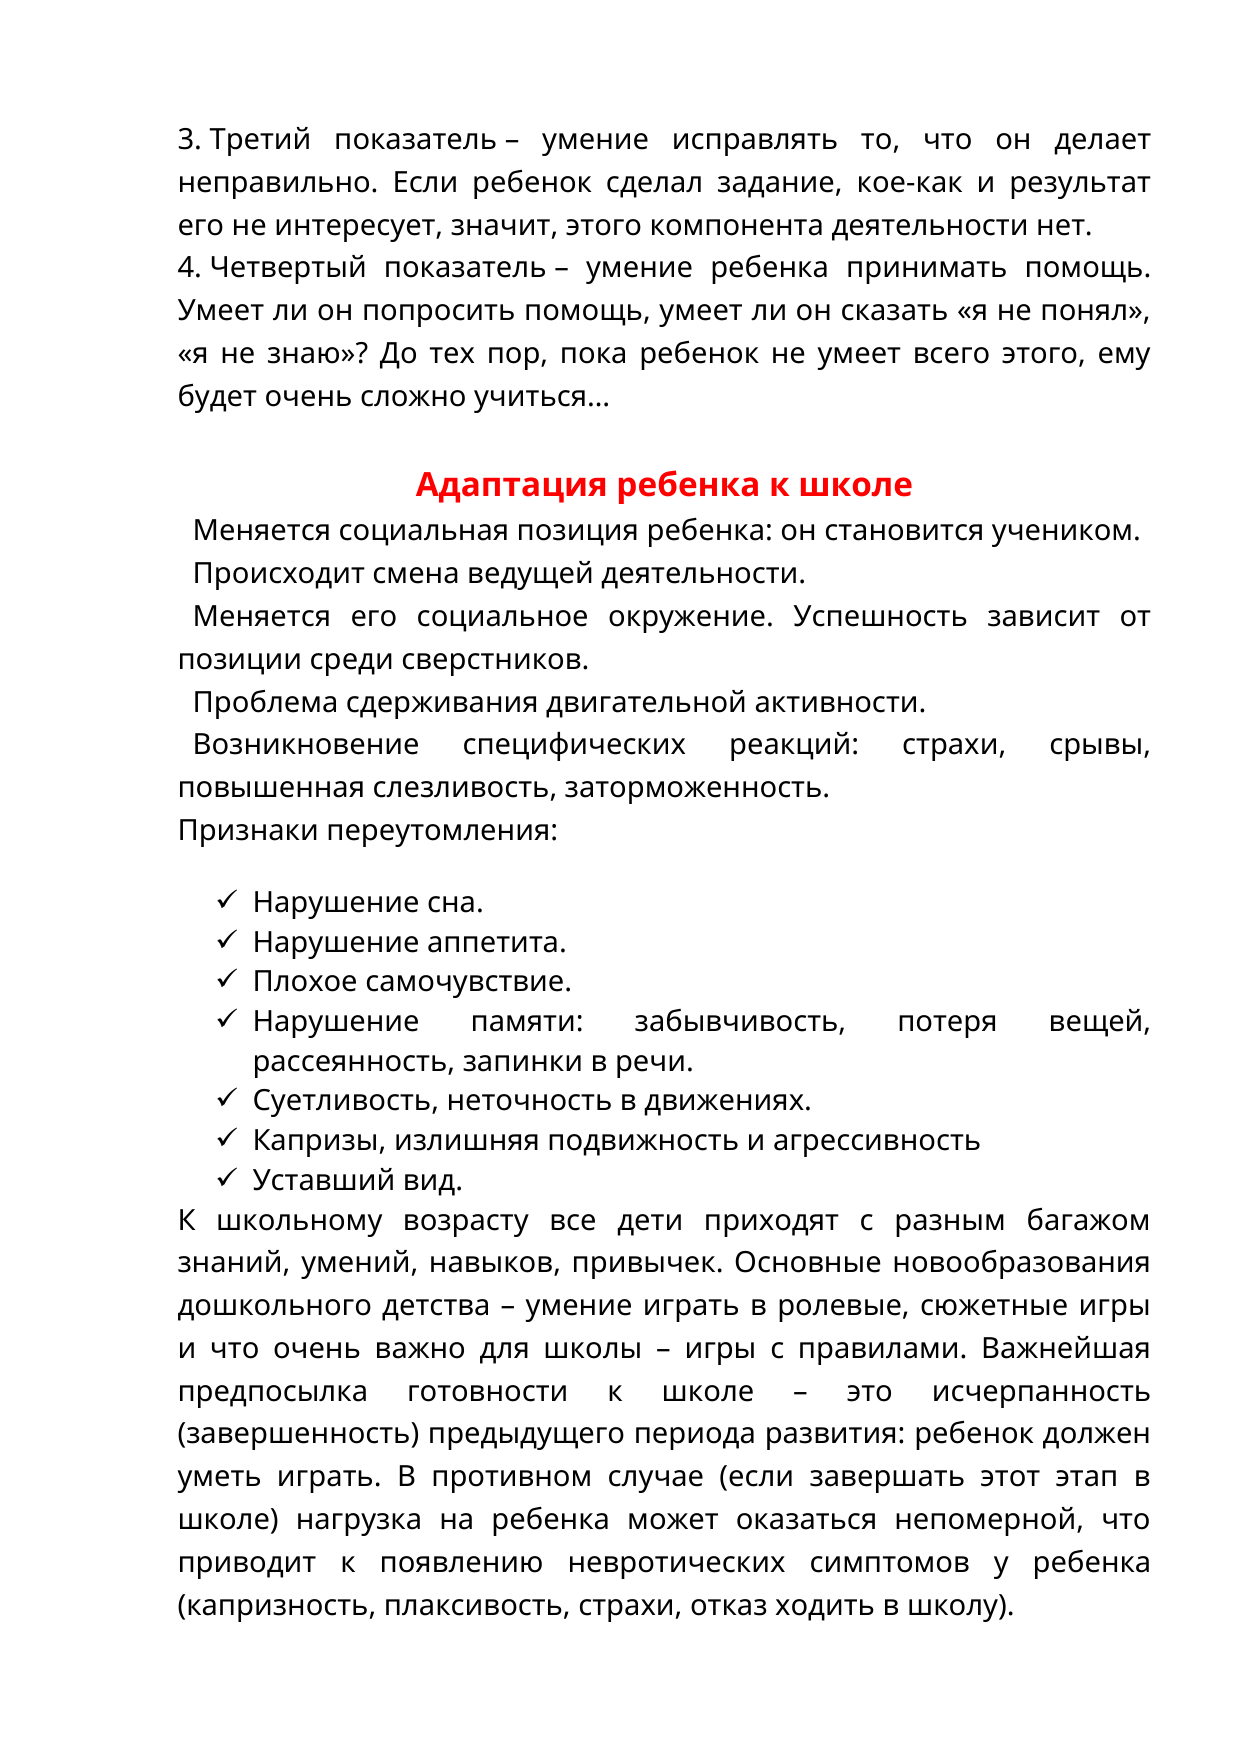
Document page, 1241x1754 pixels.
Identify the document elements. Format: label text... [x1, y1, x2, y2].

text 4 главных умения будущего первоклассника [177, 277, 1152, 322]
text Признаки переутомления: [177, 1531, 1152, 1570]
text  Проблема сдерживания двигательной активности. [177, 1402, 1152, 1442]
text Адаптация ребенка к школе [177, 1182, 1152, 1227]
text  Меняется его социальное окружение. Успешность зависит от позиции среди сверстников. [177, 1317, 1152, 1399]
text  Возникновение специфических реакций: страхи, срывы, повышенная слезливость, заторможенность. [177, 1445, 1152, 1528]
text 3. Третий показатель – умение исправлять то, что он делает неправильно. Если ребенок сделал задание, кое-как и результат его не интересует, значит, этого компонента деятельности нет. [177, 839, 1152, 965]
text 1. Самый главный показатель готовности к школе – умение ребенка принять инструкцию, услышать и понять, что от него хотят. А инструкция – это любое задание, любая просьба к ребенку. Если вы попросили ребенка что-то сделать, но он не слышит просьбу или слышит только ее часть, значит, он пока не умеет воспринимать инструкцию. [177, 326, 1152, 579]
list У ребёнка к моменту поступления в школу должен быть достаточно разнообразный опыт общения с незнакомыми людьми. Необходимо дать ему возможность самому установить контакты с окружающими. [215, 118, 1152, 277]
text  Происходит смена ведущей деятельности. [177, 1274, 1152, 1313]
text  Меняется социальная позиция ребенка: он становится учеником. [177, 1231, 1152, 1271]
text 2. Второй показатель: умеет ли ребенок элементарно спланировать свою работу. Попросите его сложить мозаику по рисунку и посмотрите внимательно, как он это сделает: просто так будет брать фигурки или положит перед собой рисунок, отберет нужные цвета, нужные фигурки? Какое-то элементарное планирование есть? Если нет, то учиться ему будет очень трудно. [177, 583, 1152, 836]
text 4. Четвертый показатель – умение ребенка принимать помощь. Умеет ли он попросить помощь, умеет ли он сказать «я не понял», «я не знаю»? До тех пор, пока ребенок не умеет всего этого, ему будет очень сложно учиться… [177, 968, 1152, 1136]
